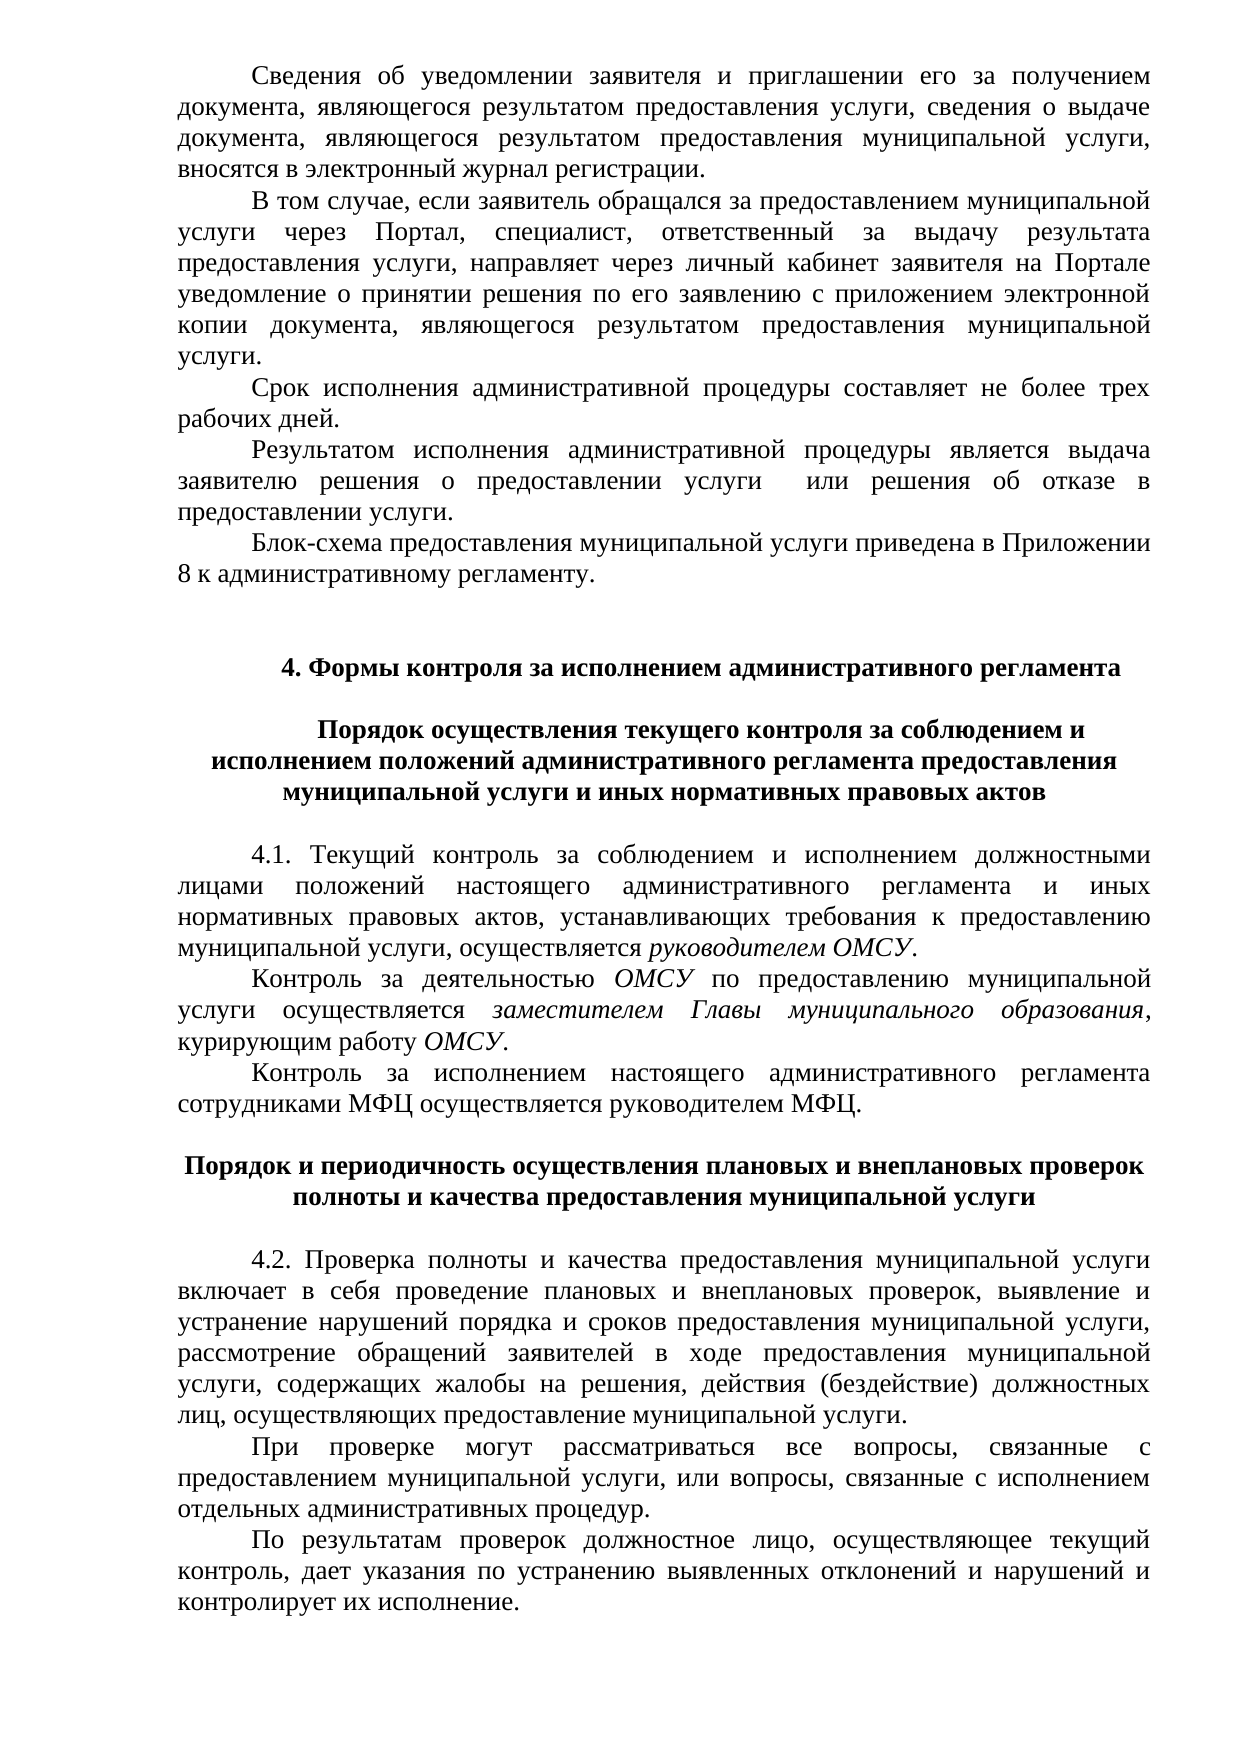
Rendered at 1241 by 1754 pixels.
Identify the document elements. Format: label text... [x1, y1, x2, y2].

text Контроль за исполнением настоящего административного регламента сотрудниками МФЦ осуществляется руководителем МФЦ. [177, 1056, 1152, 1118]
text Сведения об уведомлении заявителя и приглашении его за получением документа, являющегося результатом предоставления услуги, сведения о выдаче документа, являющегося результатом предоставления муниципальной услуги, вносятся в электронный журнал регистрации. [177, 59, 1152, 184]
text По результатам проверок должностное лицо, осуществляющее текущий контроль, дает указания по устранению выявленных отклонений и нарушений и контролирует их исполнение. [177, 1523, 1152, 1616]
text 4.1. Текущий контроль за соблюдением и исполнением должностными лицами положений настоящего административного регламента и иных нормативных правовых актов, устанавливающих требования к предоставлению муниципальной услуги, осуществляется руководителем ОМСУ. [177, 838, 1152, 962]
text Срок исполнения административной процедуры составляет не более трех рабочих дней. [177, 371, 1152, 433]
text Результатом исполнения административной процедуры является выдача заявителю решения о предоставлении услуги или решения об отказе в предоставлении услуги. [177, 433, 1152, 526]
text Порядок и периодичность осуществления плановых и внеплановых проверок полноты и качества предоставления муниципальной услуги [177, 1149, 1152, 1212]
text Контроль за деятельностью ОМСУ по предоставлению муниципальной услуги осуществляется заместителем Главы муниципального образования, курирующим работу ОМСУ. [177, 962, 1152, 1056]
text Блок-схема предоставления муниципальной услуги приведена в Приложении 8 к административному регламенту. [177, 526, 1152, 589]
text При проверке могут рассматриваться все вопросы, связанные с предоставлением муниципальной услуги, или вопросы, связанные с исполнением отдельных административных процедур. [177, 1429, 1152, 1523]
text В том случае, если заявитель обращался за предоставлением муниципальной услуги через Портал, специалист, ответственный за выдачу результата предоставления услуги, направляет через личный кабинет заявителя на Портале уведомление о принятии решения по его заявлению с приложением электронной копии документа, являющегося результатом предоставления муниципальной услуги. [177, 184, 1152, 371]
text 4.2. Проверка полноты и качества предоставления муниципальной услуги включает в себя проведение плановых и внеплановых проверок, выявление и устранение нарушений порядка и сроков предоставления муниципальной услуги, рассмотрение обращений заявителей в ходе предоставления муниципальной услуги, содержащих жалобы на решения, действия (бездействие) должностных лиц, осуществляющих предоставление муниципальной услуги. [177, 1243, 1152, 1429]
text 4. Формы контроля за исполнением административного регламента [177, 651, 1152, 682]
text Порядок осуществления текущего контроля за соблюдением и исполнением положений административного регламента предоставления муниципальной услуги и иных нормативных правовых актов [177, 713, 1152, 807]
